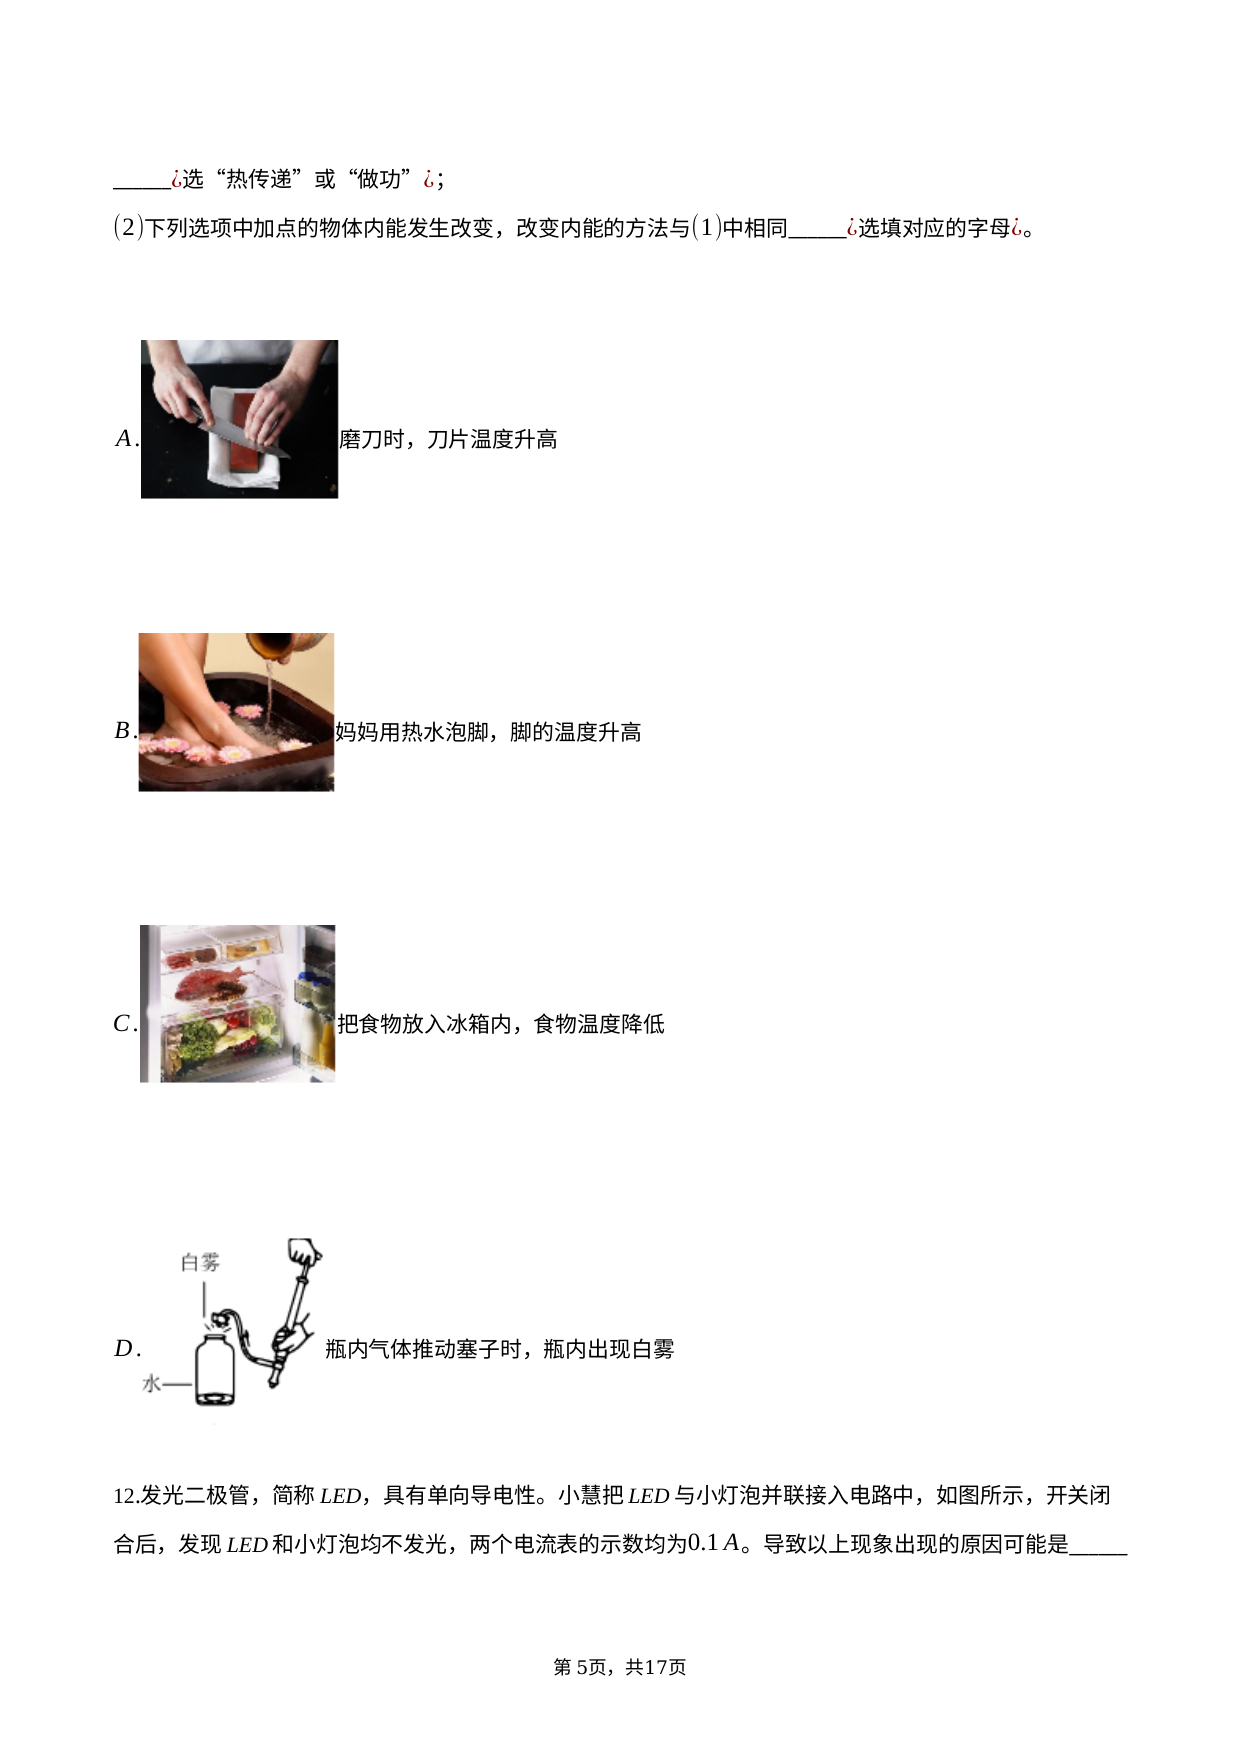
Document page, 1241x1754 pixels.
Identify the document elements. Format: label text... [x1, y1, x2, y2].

picture [138, 633, 336, 795]
picture [141, 340, 340, 502]
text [113, 1478, 1127, 1559]
picture [142, 1234, 325, 1430]
picture [140, 925, 337, 1086]
